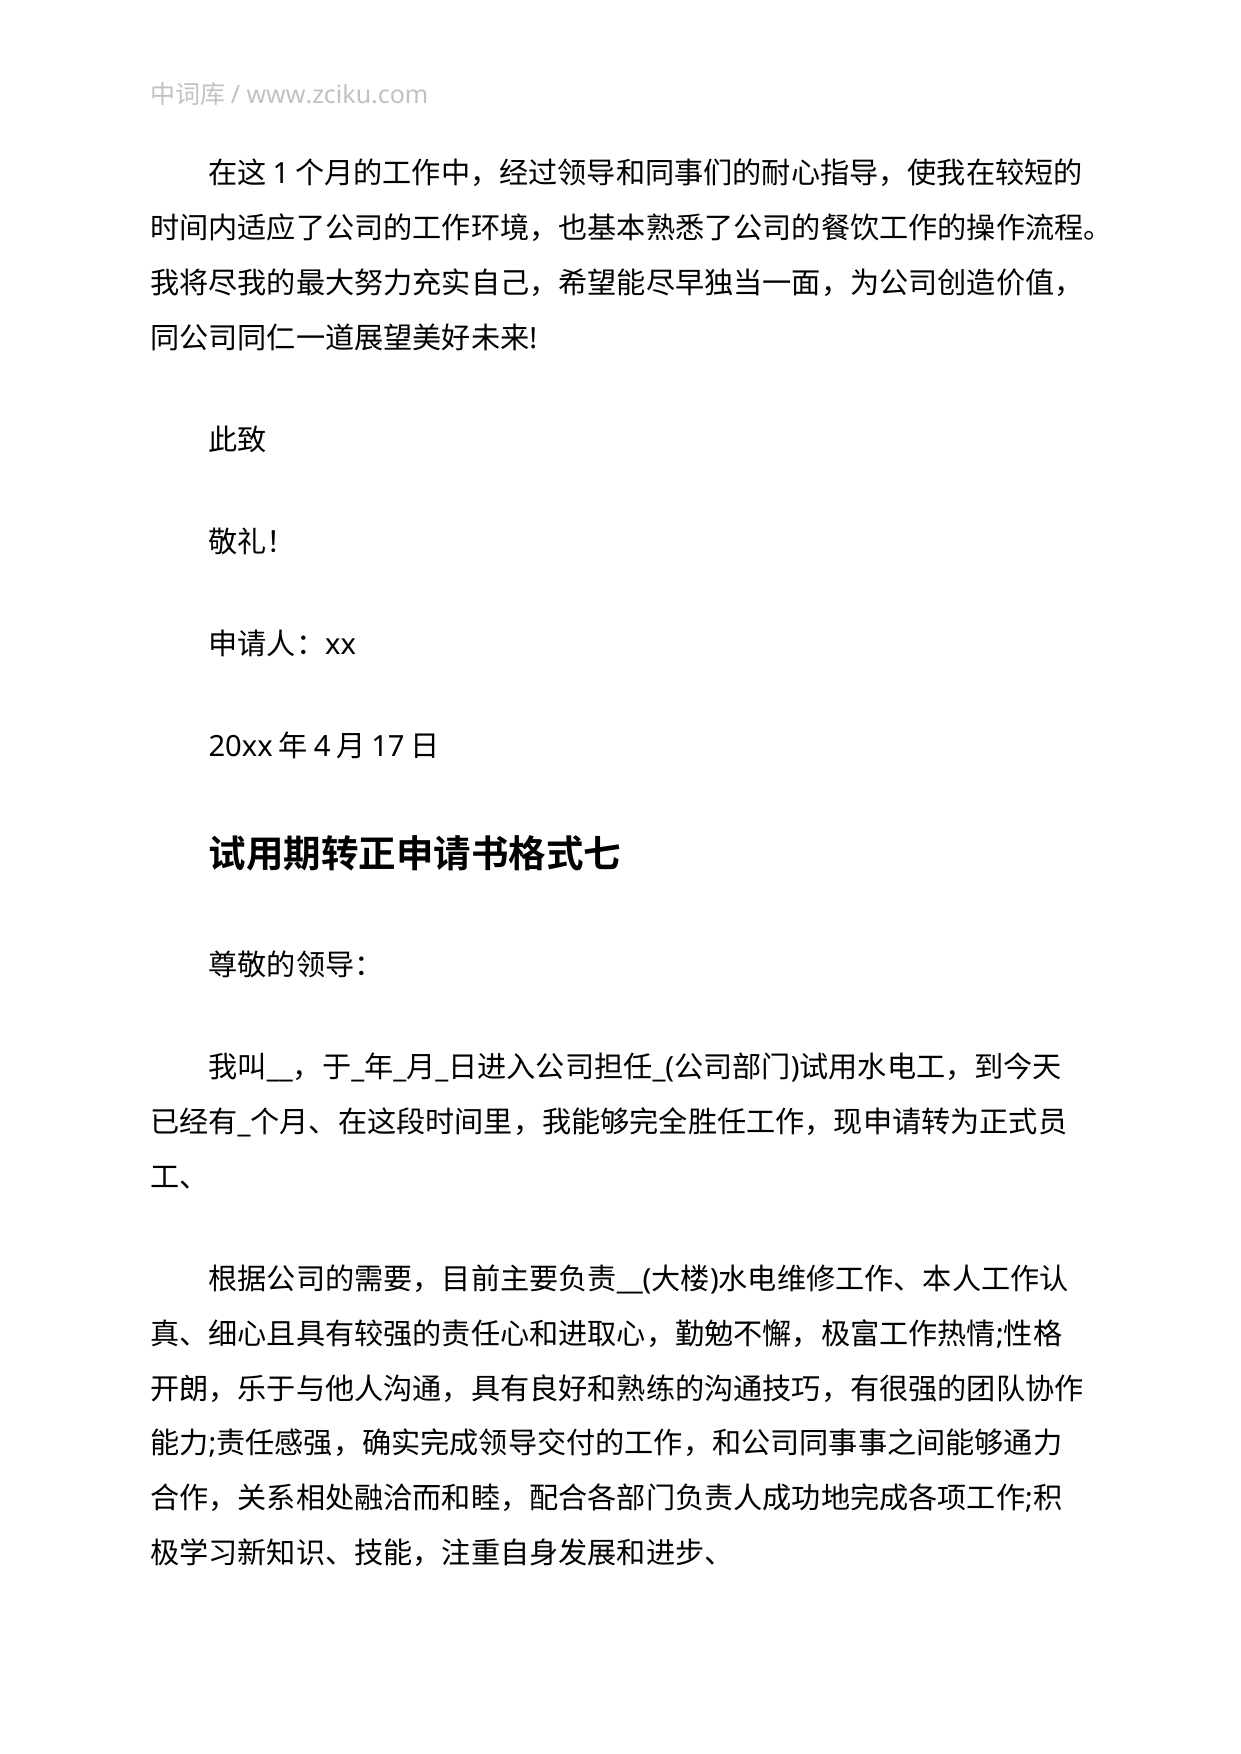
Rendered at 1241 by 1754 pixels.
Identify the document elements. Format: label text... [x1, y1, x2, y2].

text 尊敬的领导： [150, 942, 1090, 984]
text 敬礼！ [150, 518, 1090, 561]
text 根据公司的需要，目前主要负责__(大楼)水电维修工作、本人工作认真、细心且具有较强的责任心和进取心，勤勉不懈，极富工作热情;性格开朗，乐于与他人沟通，具有良好和熟练的沟通技巧，有很强的团队协作能力;责任感强，确实完成领导交付的工作，和公司同事事之间能够通力合作，关系相处融洽而和睦，配合各部门负责人成功地完成各项工作;积极学习新知识、技能，注重自身发展和进步、 [150, 1255, 1090, 1572]
text 我叫__，于_年_月_日进入公司担任_(公司部门)试用水电工，到今天已经有_个月、在这段时间里，我能够完全胜任工作，现申请转为正式员工、 [150, 1043, 1090, 1196]
text 此致 [150, 417, 1090, 459]
text 申请人：xx [150, 620, 1090, 663]
text 在这1个月的工作中，经过领导和同事们的耐心指导，使我在较短的时间内适应了公司的工作环境，也基本熟悉了公司的餐饮工作的操作流程。我将尽我的最大努力充实自己，希望能尽早独当一面，为公司创造价值，同公司同仁一道展望美好未来! [150, 150, 1090, 357]
text 20xx年4月17日 [150, 722, 1090, 765]
text 试用期转正申请书格式七 [150, 824, 1090, 878]
